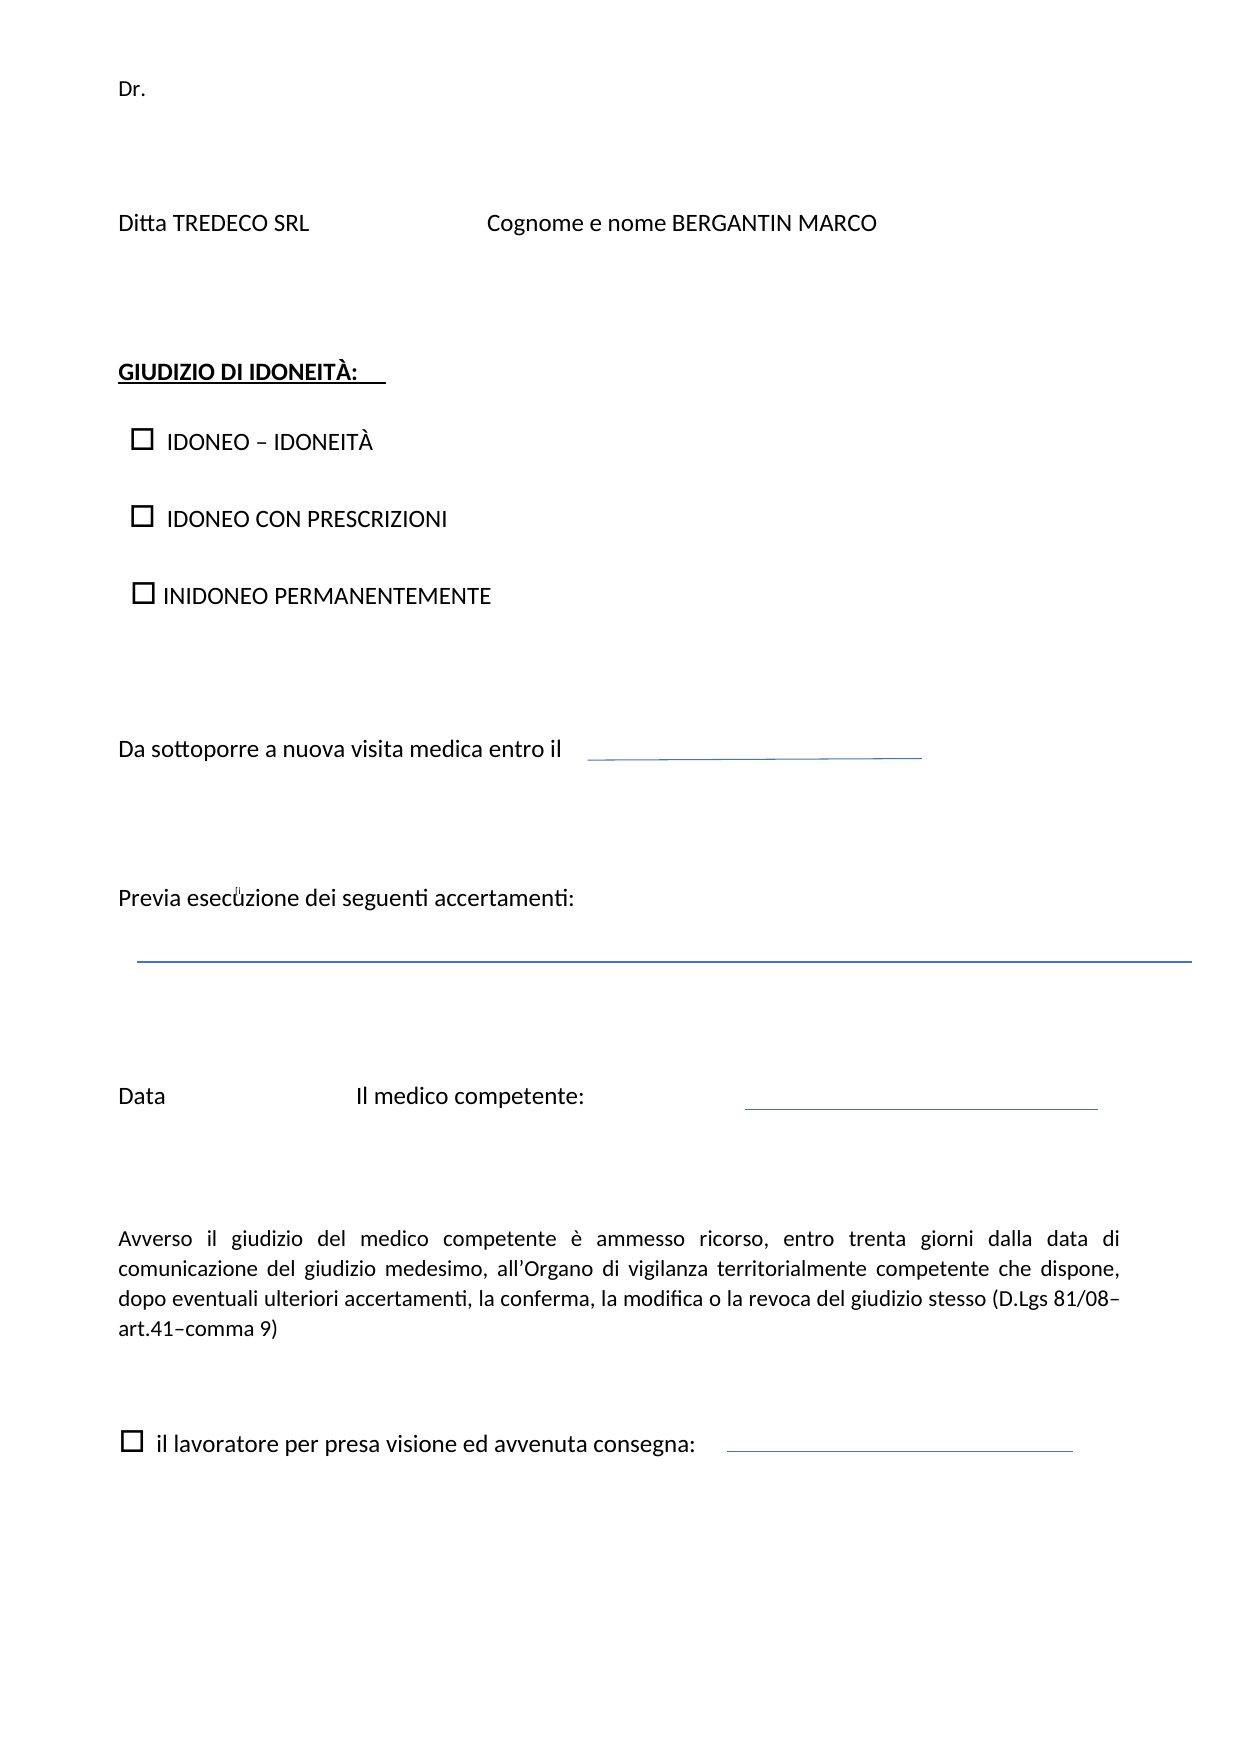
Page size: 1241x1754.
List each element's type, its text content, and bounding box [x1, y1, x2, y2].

text Previa esecuzione dei seguenti accertamenti: [118, 882, 1122, 913]
text □ INIDONEO PERMANENTEMENTE [118, 560, 1122, 616]
text Avverso il giudizio del medico competente è ammesso ricorso, entro trenta giorni dalla data di comunicazione del giudizio medesimo, all’Organo di vigilanza territorialmente competente che dispone, dopo eventuali ulteriori accertamenti, la conferma, la modifica o la revoca del giudizio stesso (D.Lgs 81/08–art.41–comma 9) [118, 1224, 1122, 1342]
text □ IDONEO – IDONEITÀ [118, 406, 1122, 462]
text □ il lavoratore per presa visione ed avvenuta consegna: [118, 1408, 1122, 1464]
text GIUDIZIO DI IDONEITÀ: [118, 356, 1122, 387]
text □ IDONEO CON PRESCRIZIONI [118, 483, 1122, 539]
text Ditta TREDECO SRL Cognome e nome BERGANTIN MARCO [118, 207, 1122, 238]
text Da sottoporre a nuova visita medica entro il [118, 733, 1122, 764]
text Data Il medico competente: [118, 1080, 1122, 1111]
